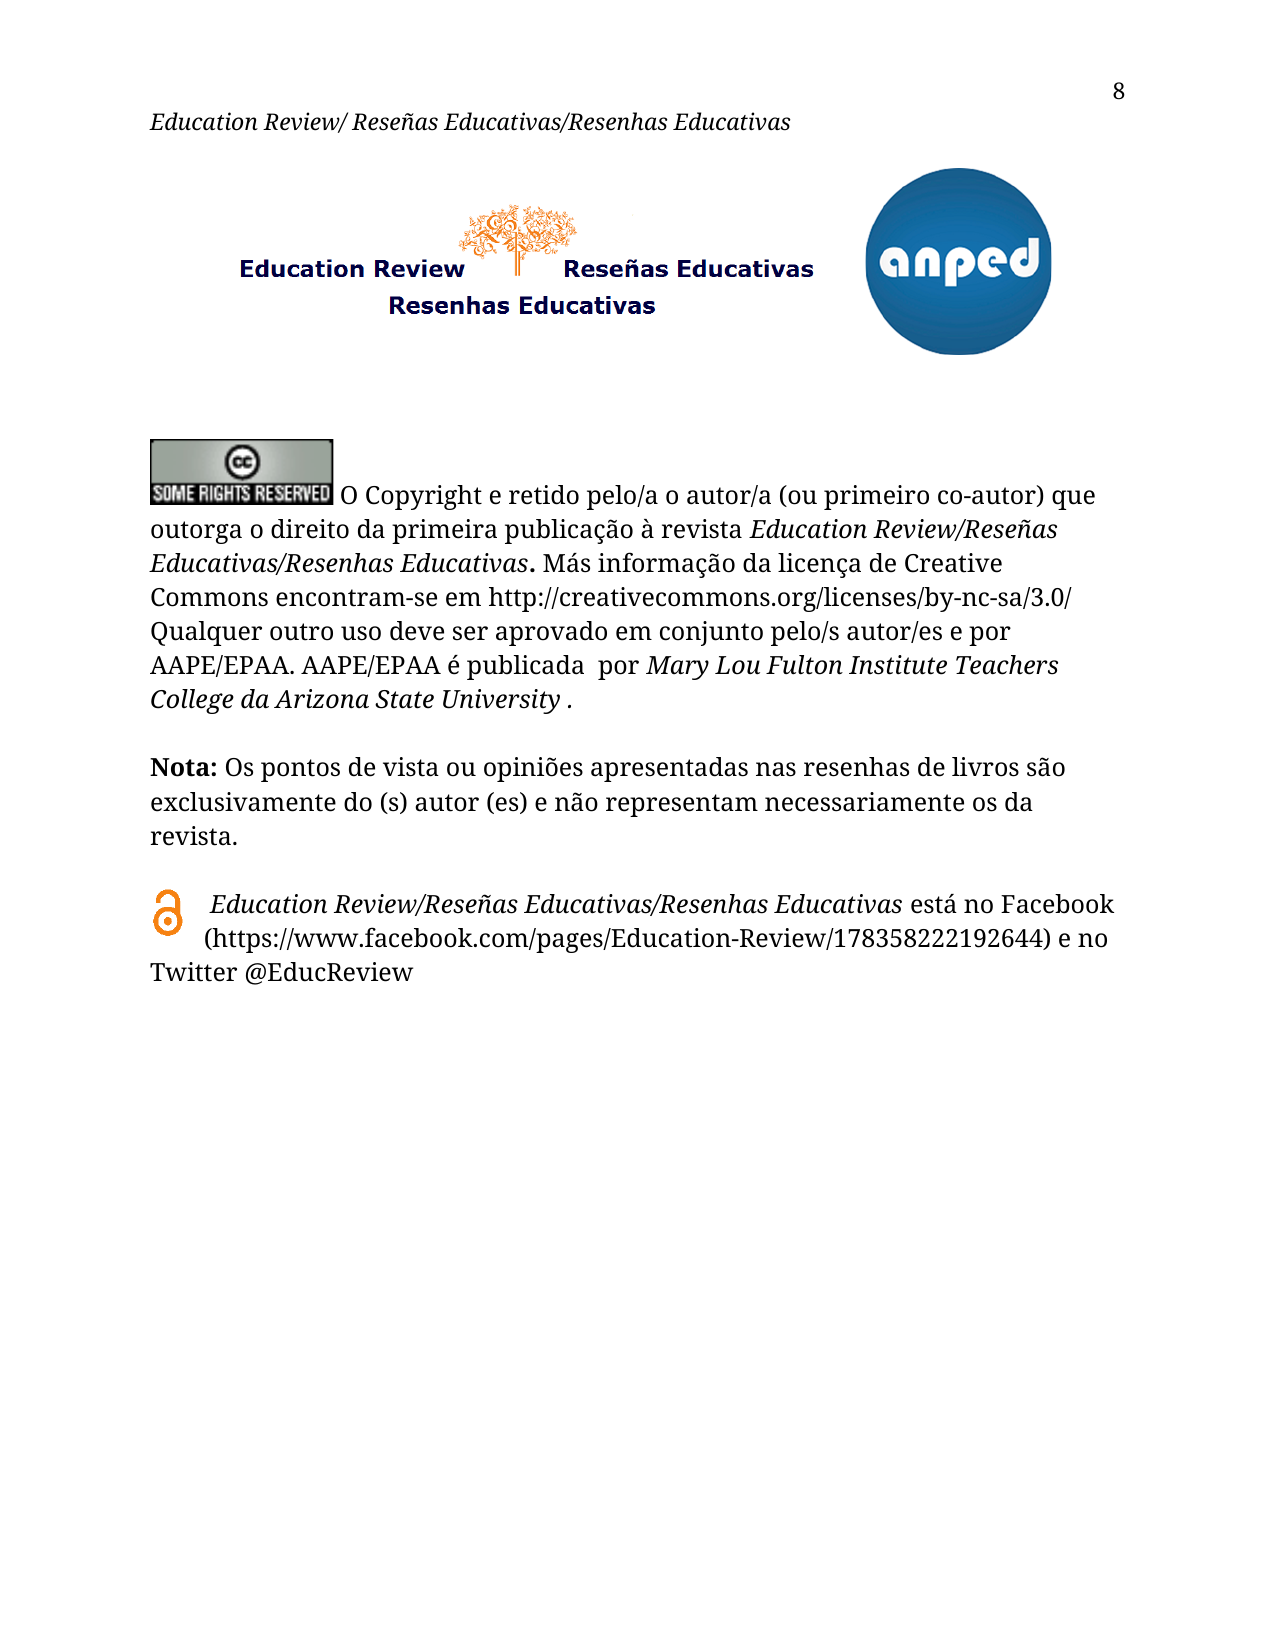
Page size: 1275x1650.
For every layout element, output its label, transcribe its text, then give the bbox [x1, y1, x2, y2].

picture [150, 439, 334, 505]
picture [865, 168, 1052, 355]
text Education Review/Reseñas Educativas/Resenhas Educativas está no Facebook (https://www.facebook.com/pages/Education-Review/178358222192644) e no Twitter @EducReview [150, 886, 1125, 988]
text O Copyright e retido pelo/a o autor/a (ou primeiro co-autor) que outorga o direito da primeira publicação à revista Education Review/Reseñas Educativas/Resenhas Educativas. Más informação da licença de Creative Commons encontram-se em http://creativecommons.org/licenses/by-nc-sa/3.0/ Qualquer outro uso deve ser aprovado em conjunto pelo/s autor/es e por AAPE/EPAA. AAPE/EPAA é publicada por Mary Lou Fulton Institute Teachers College da Arizona State University . [150, 440, 1125, 716]
picture [150, 887, 185, 937]
text Nota: Os pontos de vista ou opiniões apresentadas nas resenhas de livros são exclusivamente do (s) autor (es) e não representam necessariamente os da revista. [150, 750, 1125, 852]
